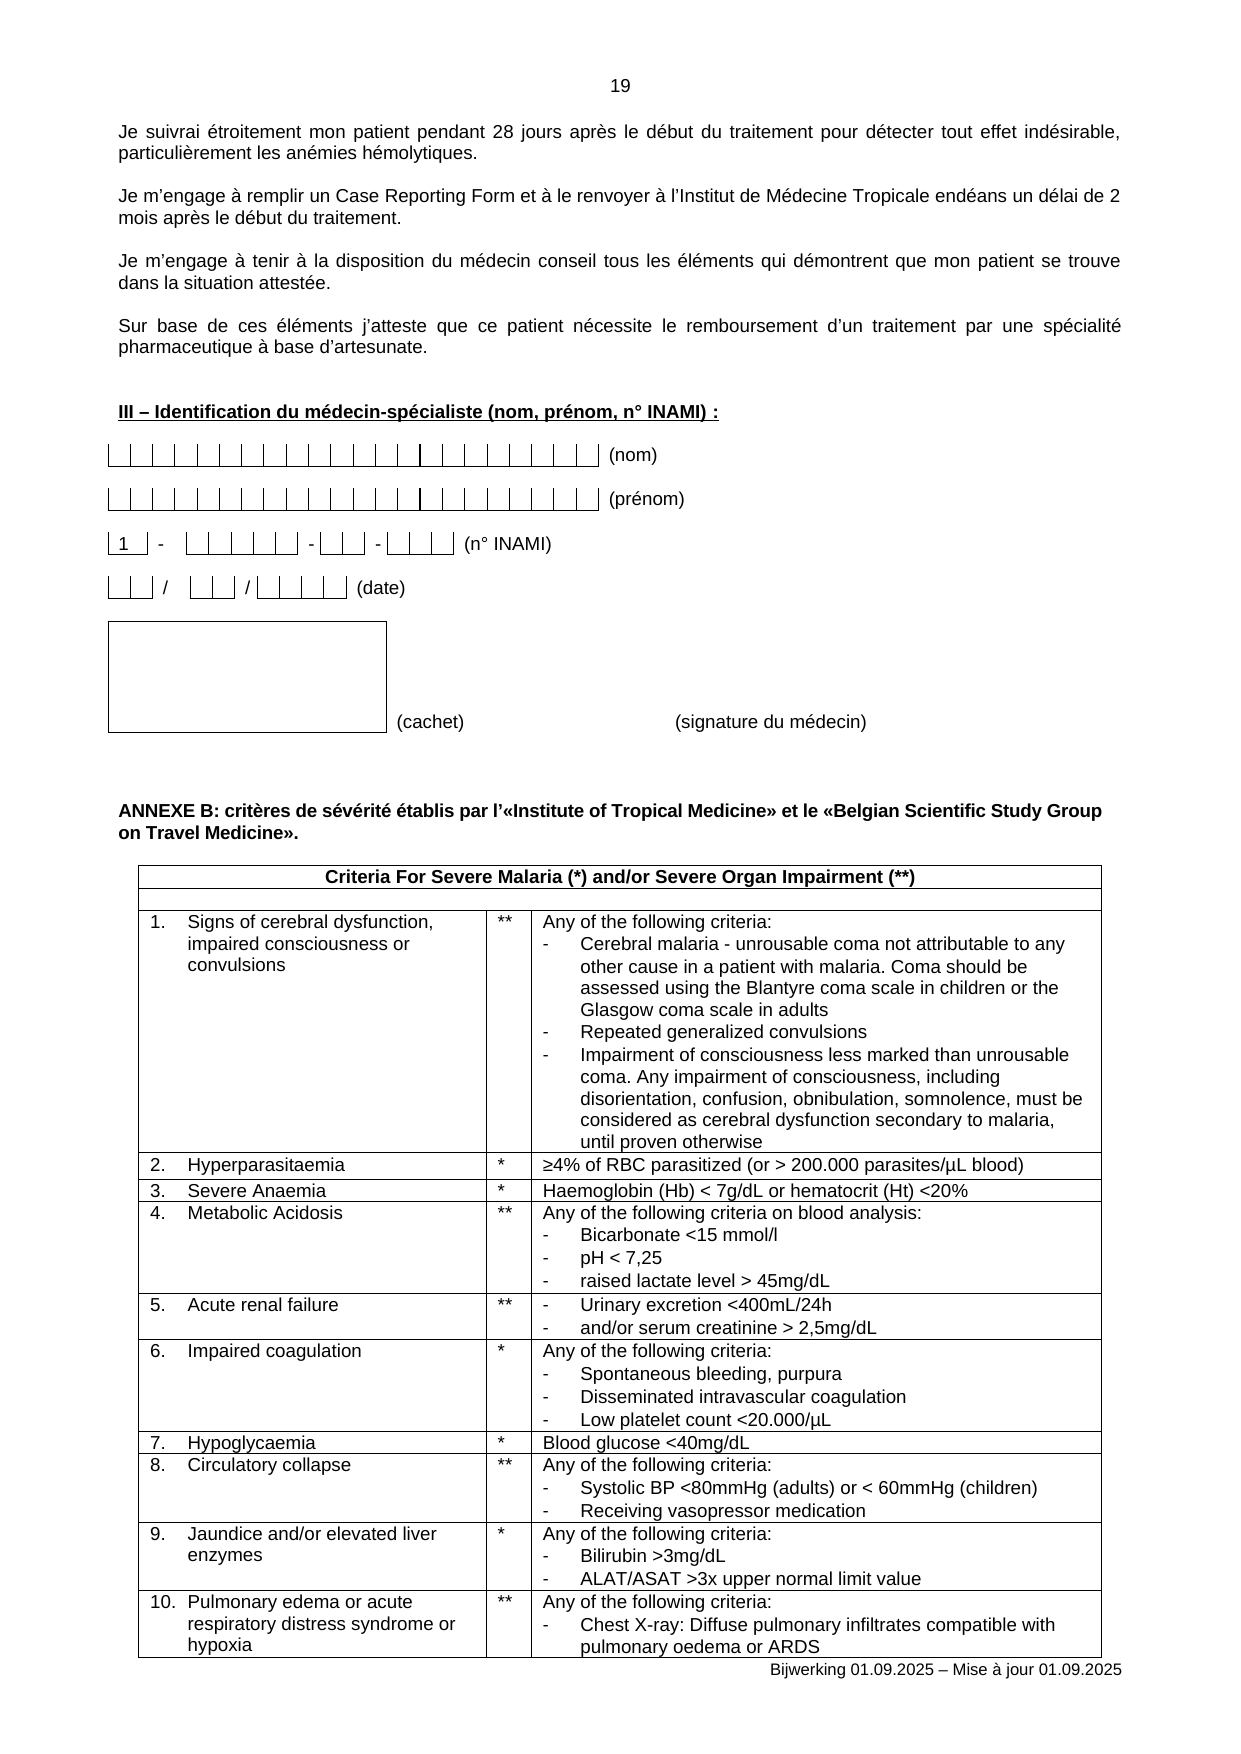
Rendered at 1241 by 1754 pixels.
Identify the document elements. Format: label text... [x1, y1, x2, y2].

table_header - [148, 532, 186, 554]
table_header [191, 576, 212, 598]
table_header [354, 488, 375, 510]
text Je m’engage à tenir à la disposition du médecin conseil tous les éléments qui démontrent que mon patient se trouve dans la situation attestée. [118, 250, 1122, 293]
table_header [443, 488, 464, 510]
table_cell Impaired coagulation [139, 1340, 486, 1431]
table_header [302, 576, 323, 598]
table_header - [365, 532, 387, 554]
table_header [131, 488, 152, 510]
table_cell Hypoglycaemia [139, 1432, 486, 1453]
table_header [109, 622, 386, 732]
table_header [109, 444, 130, 466]
table_header / [153, 576, 190, 598]
table_header [264, 444, 286, 466]
table_header [465, 444, 487, 466]
table_header [276, 532, 297, 554]
table_header [410, 532, 431, 554]
table_cell Any of the following criteria: Systolic BP <80mmHg (adults) or < 60mmHg (children) Receiving vasopressor medication [532, 1454, 1101, 1522]
table_cell Blood glucose <40mg/dL [532, 1432, 1101, 1453]
table_header [331, 488, 353, 510]
table_header (n° INAMI) [454, 532, 1107, 554]
table_header [421, 444, 442, 466]
table_cell Hyperparasitaemia [139, 1153, 486, 1178]
table_header [280, 576, 301, 598]
table_header (date) [347, 576, 1107, 598]
table_header [577, 444, 598, 466]
table_header [213, 576, 234, 598]
table_header [343, 532, 364, 554]
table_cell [139, 1591, 486, 1657]
table_cell [139, 889, 1101, 910]
table_header [331, 444, 353, 466]
text ANNEXE B: critères de sévérité établis par l’«Institute of Tropical Medicine» et le «Belgian Scientific Study Group on Travel Medicine». [118, 800, 1122, 843]
table_header [264, 488, 286, 510]
table_cell * [487, 1432, 531, 1453]
table_cell Any of the following criteria: Cerebral malaria - unrousable coma not attributable to any other cause in a patient with malaria. Coma should be assessed using the Blantyre coma scale in children or the Glasgow coma scale in adults Repeated generalized convulsions Impairment of consciousness less marked than unrousable coma. Any impairment of consciousness, including disorientation, confusion, obnibulation, somnolence, must be considered as cerebral dysfunction secondary to malaria, until proven otherwise [532, 911, 1101, 1152]
table_header [510, 488, 531, 510]
table_header [220, 444, 241, 466]
table_cell ** [487, 1202, 531, 1292]
table_cell Urinary excretion <400mL/24h and/or serum creatinine > 2,5mg/dL [532, 1294, 1101, 1339]
text Je m’engage à remplir un Case Reporting Form et à le renvoyer à l’Institut de Médecine Tropicale endéans un délai de 2 mois après le début du traitement. [118, 185, 1122, 228]
table_header [421, 488, 442, 510]
table_header [532, 444, 553, 466]
table_header (signature du médecin) [665, 621, 1007, 732]
table_header [187, 532, 208, 554]
table_header [324, 576, 346, 598]
table_header - [298, 532, 320, 554]
table_cell ** [487, 1591, 531, 1657]
table_header [577, 488, 598, 510]
table_header [258, 576, 279, 598]
table_cell Acute renal failure [139, 1294, 486, 1339]
table_cell Any of the following criteria on blood analysis: Bicarbonate <15 mmol/l pH < 7,25 raised lactate level > 45mg/dL [532, 1202, 1101, 1292]
table_header [175, 488, 197, 510]
table_cell Circulatory collapse [139, 1454, 486, 1522]
table_header (cachet) [387, 621, 664, 732]
table_header [175, 444, 197, 466]
table_cell ** [487, 1454, 531, 1522]
table_header [131, 576, 152, 598]
table_header [287, 444, 308, 466]
table_header [398, 488, 419, 510]
table_header [554, 488, 576, 510]
table_header [488, 488, 509, 510]
table_cell * [487, 1153, 531, 1178]
table_header [309, 488, 330, 510]
table_header (nom) [599, 444, 1107, 466]
table_header [465, 488, 487, 510]
table_cell Severe Anaemia [139, 1180, 486, 1201]
table_cell Jaundice and/or elevated liver enzymes [139, 1523, 486, 1590]
table_cell * [487, 1180, 531, 1201]
table_cell ≥4% of RBC parasitized (or > 200.000 parasites/µL blood) [532, 1153, 1101, 1178]
table_header Criteria For Severe Malaria (*) and/or Severe Organ Impairment (**) [139, 866, 1101, 887]
table_header [321, 532, 342, 554]
table_cell Any of the following criteria: Spontaneous bleeding, purpura Disseminated intravascular coagulation Low platelet count <20.000/µL [532, 1340, 1101, 1431]
text Je suivrai étroitement mon patient pendant 28 jours après le début du traitement pour détecter tout effet indésirable, particulièrement les anémies hémolytiques. [118, 121, 1122, 164]
table_header [153, 444, 174, 466]
table_header (prénom) [599, 488, 1107, 510]
table_header [153, 488, 174, 510]
table_header [554, 444, 576, 466]
table_header [209, 532, 231, 554]
table_header [287, 488, 308, 510]
table_header [510, 444, 531, 466]
text Sur base de ces éléments j’atteste que ce patient nécessite le remboursement d’un traitement par une spécialité pharmaceutique à base d’artesunate. [118, 314, 1122, 358]
table_header [488, 444, 509, 466]
table_cell Any of the following criteria: Bilirubin >3mg/dL ALAT/ASAT >3x upper normal limit value [532, 1523, 1101, 1590]
table_header [232, 532, 253, 554]
table_header [443, 444, 464, 466]
table_cell ** [487, 1294, 531, 1339]
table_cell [532, 1591, 1101, 1657]
table_header [220, 488, 241, 510]
table_header / [235, 576, 257, 598]
table_header [198, 488, 219, 510]
table_header [354, 444, 375, 466]
table_header [398, 444, 419, 466]
table_header [109, 576, 130, 598]
table_header [254, 532, 275, 554]
table_header [376, 488, 397, 510]
table_cell Haemoglobin (Hb) < 7g/dL or hematocrit (Ht) <20% [532, 1180, 1101, 1201]
table_cell ** [487, 911, 531, 1152]
table_header [198, 444, 219, 466]
text III – Identification du médecin-spécialiste (nom, prénom, n° INAMI) : [118, 401, 1122, 422]
table_header [242, 444, 263, 466]
table_header [432, 532, 453, 554]
table_header [309, 444, 330, 466]
table_cell * [487, 1340, 531, 1431]
table_header [242, 488, 263, 510]
table_cell * [487, 1523, 531, 1590]
table_cell Metabolic Acidosis [139, 1202, 486, 1292]
table_header [388, 532, 409, 554]
table_cell Signs of cerebral dysfunction, impaired consciousness or convulsions [139, 911, 486, 1152]
table_header 1 [109, 532, 147, 554]
table_header [131, 444, 152, 466]
table_header [109, 488, 130, 510]
table_header [532, 488, 553, 510]
table_header [376, 444, 397, 466]
